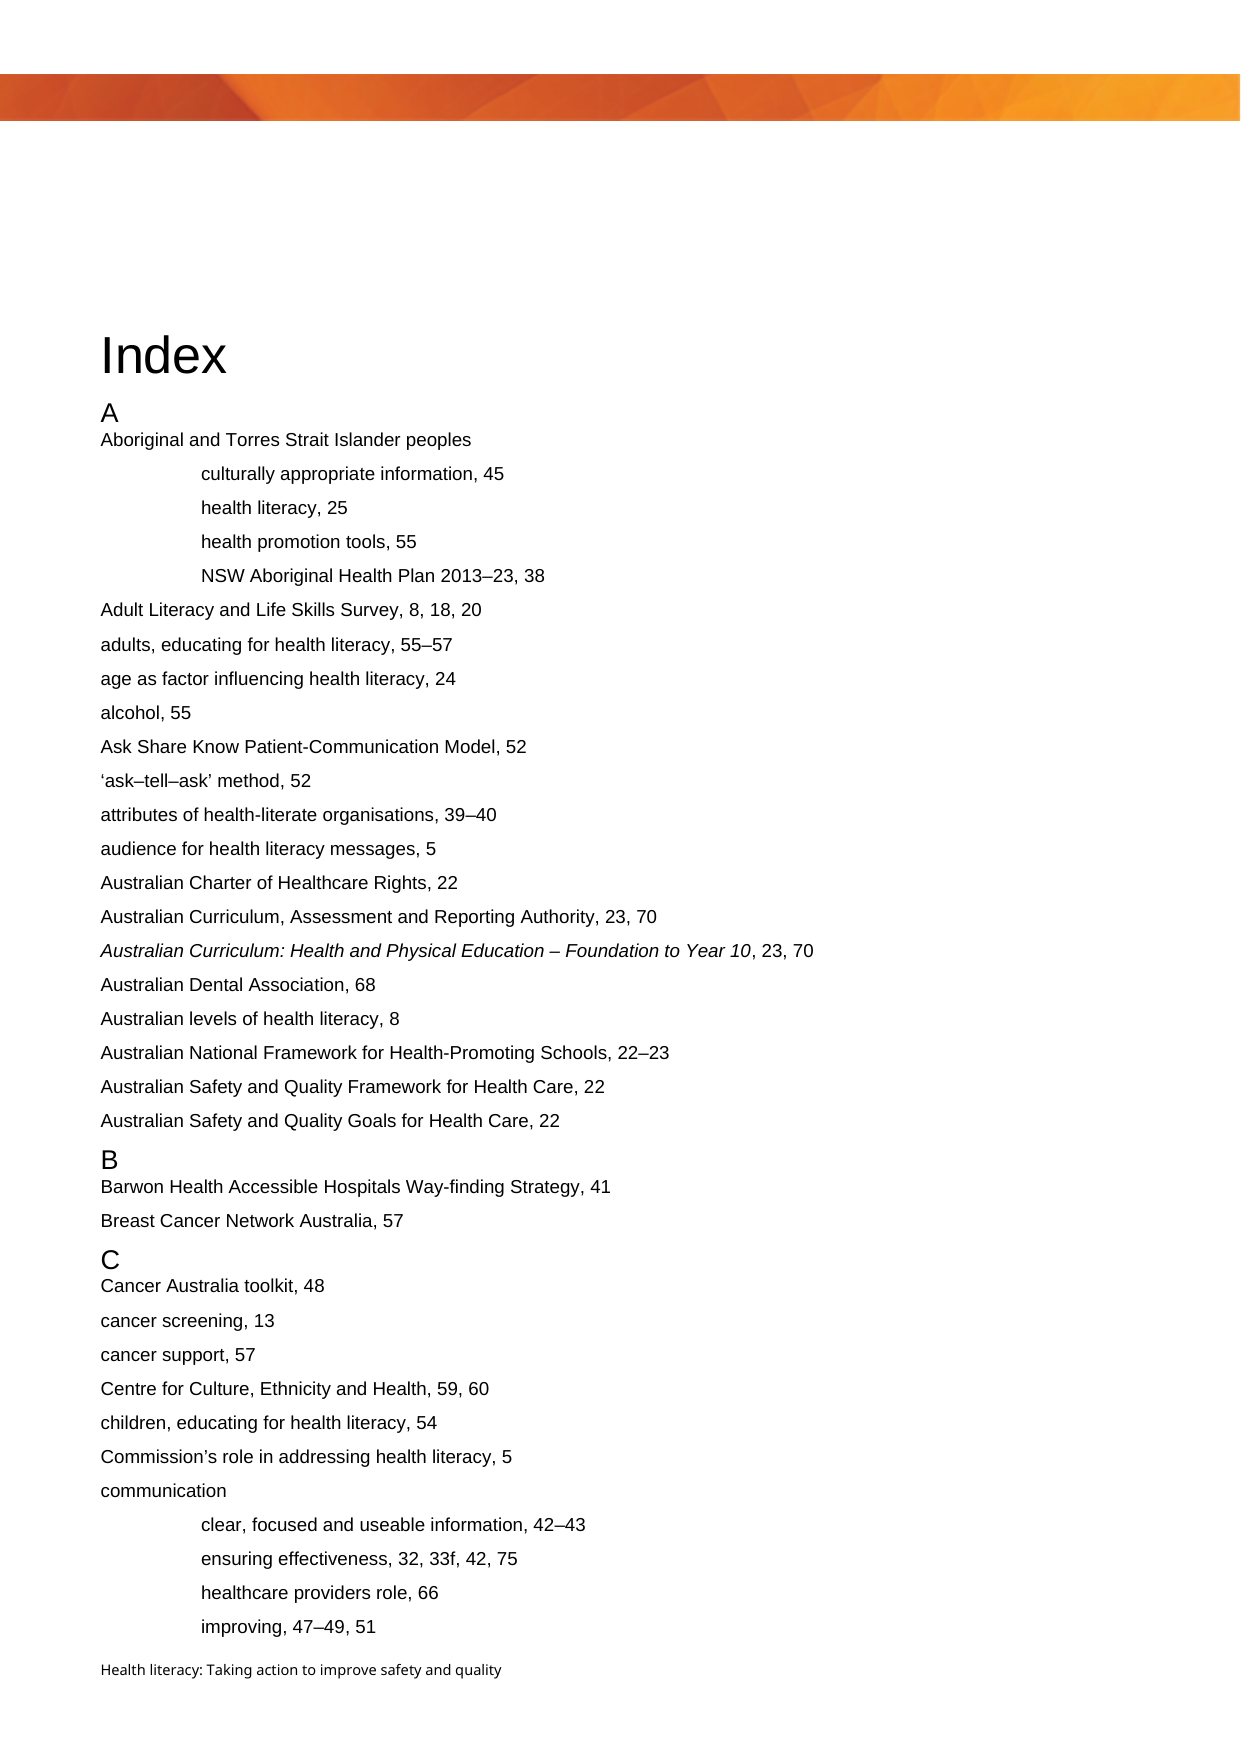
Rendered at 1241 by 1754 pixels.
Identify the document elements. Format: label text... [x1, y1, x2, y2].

text B [100, 1144, 1093, 1176]
text NSW Aboriginal Health Plan 2013–23, 38 [100, 565, 1093, 587]
text Barwon Health Accessible Hospitals Way-finding Strategy, 41 [100, 1176, 1093, 1197]
text audience for health literacy messages, 5 [100, 838, 1093, 859]
text age as factor influencing health literacy, 24 [100, 667, 1093, 689]
text Aboriginal and Torres Strait Islander peoples [100, 429, 1093, 451]
text Australian National Framework for Health-Promoting Schools, 22–23 [100, 1042, 1093, 1064]
picture [0, 74, 1241, 121]
text Index [100, 325, 1093, 385]
text health literacy, 25 [100, 497, 1093, 519]
text alcohol, 55 [100, 701, 1093, 723]
text Australian Dental Association, 68 [100, 974, 1093, 996]
text culturally appropriate information, 45 [100, 463, 1093, 484]
text healthcare providers role, 66 [100, 1582, 1093, 1603]
text Australian Curriculum: Health and Physical Education – Foundation to Year 10, 23, 70 [100, 940, 1093, 961]
text Australian Safety and Quality Goals for Health Care, 22 [100, 1110, 1121, 1132]
text A [100, 397, 1093, 429]
text Centre for Culture, Ethnicity and Health, 59, 60 [100, 1377, 1093, 1399]
text communication [100, 1480, 1093, 1501]
text Cancer Australia toolkit, 48 [100, 1275, 1093, 1297]
text children, educating for health literacy, 54 [100, 1412, 1093, 1433]
text Australian Curriculum, Assessment and Reporting Authority, 23, 70 [100, 906, 1093, 927]
text Breast Cancer Network Australia, 57 [100, 1210, 1093, 1231]
text Australian levels of health literacy, 8 [100, 1008, 1093, 1029]
text ensuring effectiveness, 32, 33f, 42, 75 [100, 1548, 1093, 1569]
text improving, 47–49, 51 [100, 1616, 1093, 1637]
text Ask Share Know Patient-Communication Model, 52 [100, 736, 1093, 757]
text attributes of health-literate organisations, 39–40 [100, 804, 1093, 825]
text C [100, 1244, 1093, 1275]
text cancer support, 57 [100, 1343, 1093, 1365]
text Australian Charter of Healthcare Rights, 22 [100, 872, 1093, 893]
text clear, focused and useable information, 42–43 [100, 1514, 1106, 1535]
text ‘ask–tell–ask’ method, 52 [100, 769, 1093, 791]
text Australian Safety and Quality Framework for Health Care, 22 [100, 1076, 1093, 1098]
text adults, educating for health literacy, 55–57 [100, 633, 1093, 655]
text health promotion tools, 55 [100, 531, 1093, 553]
text Commission’s role in addressing health literacy, 5 [100, 1446, 1093, 1467]
text cancer screening, 13 [100, 1309, 1093, 1331]
text Adult Literacy and Life Skills Survey, 8, 18, 20 [100, 599, 1093, 621]
